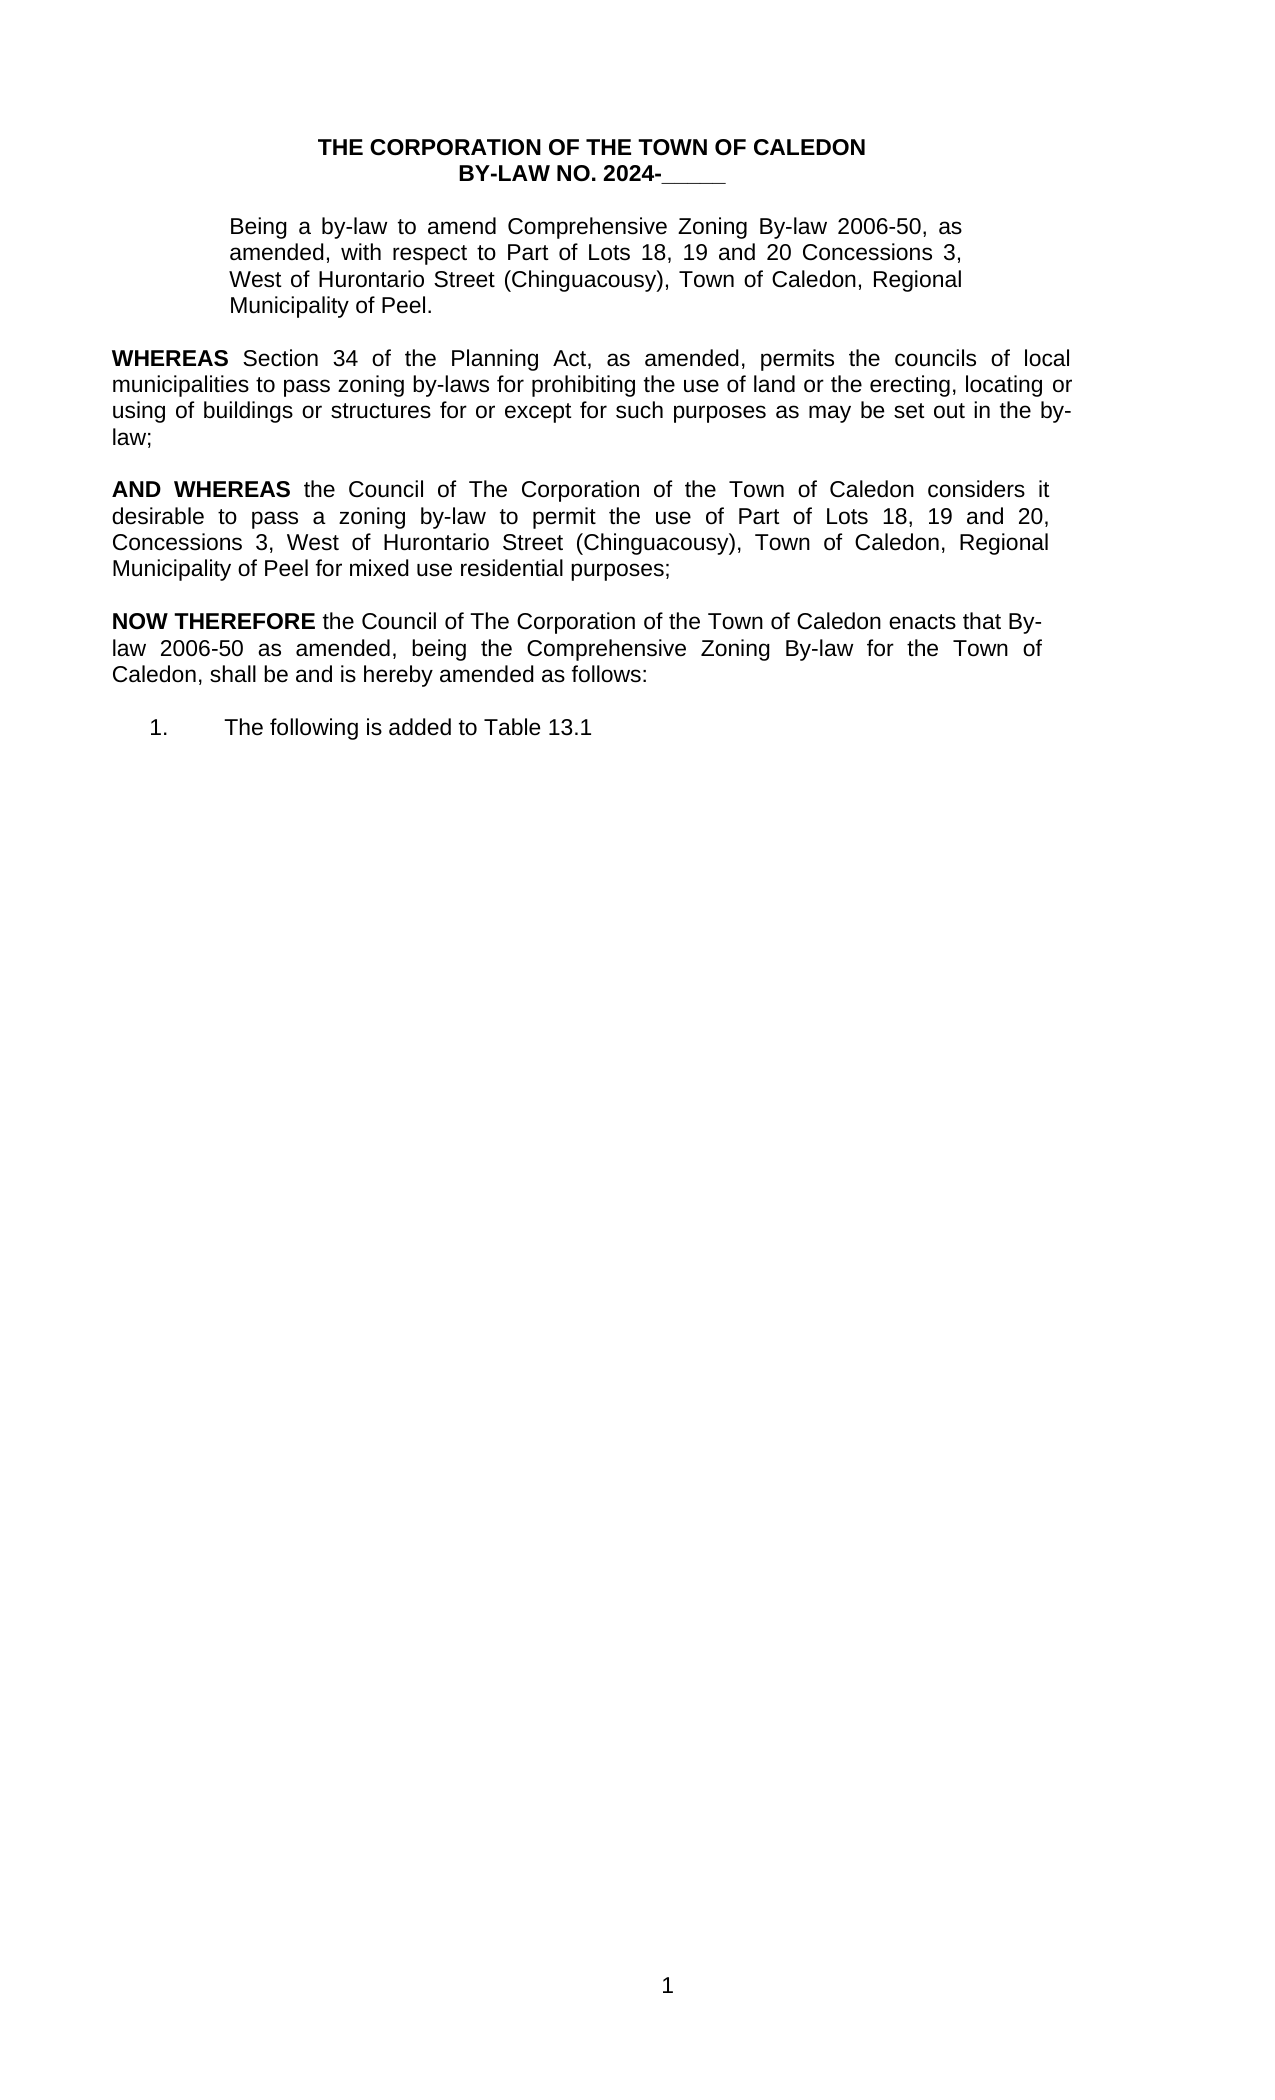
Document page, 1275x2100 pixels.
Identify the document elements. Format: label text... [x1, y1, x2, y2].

text AND WHEREAS the Council of The Corporation of the Town of Caledon considers it desirable to pass a zoning by-law to permit the use of Part of Lots 18, 19 and 20, Concessions 3, West of Hurontario Street (Chinguacousy), Town of Caledon, Regional Municipality of Peel for mixed use residential purposes; [112, 476, 1050, 582]
list The following is added to Table 13.1 [149, 714, 1246, 740]
text BY-LAW NO. 2024-_____ [112, 160, 1072, 186]
text Being a by-law to amend Comprehensive Zoning By-law 2006-50, as amended, with respect to Part of Lots 18, 19 and 20 Concessions 3, West of Hurontario Street (Chinguacousy), Town of Caledon, Regional Municipality of Peel. [229, 213, 963, 318]
text THE CORPORATION OF THE TOWN OF CALEDON [112, 134, 1072, 160]
text WHEREAS Section 34 of the Planning Act, as amended, permits the councils of local municipalities to pass zoning by-laws for prohibiting the use of land or the erecting, locating or using of buildings or structures for or except for such purposes as may be set out in the by-law; [112, 344, 1072, 450]
text NOW THEREFORE the Council of The Corporation of the Town of Caledon enacts that By-law 2006-50 as amended, being the Comprehensive Zoning By-law for the Town of Caledon, shall be and is hereby amended as follows: [112, 608, 1043, 687]
